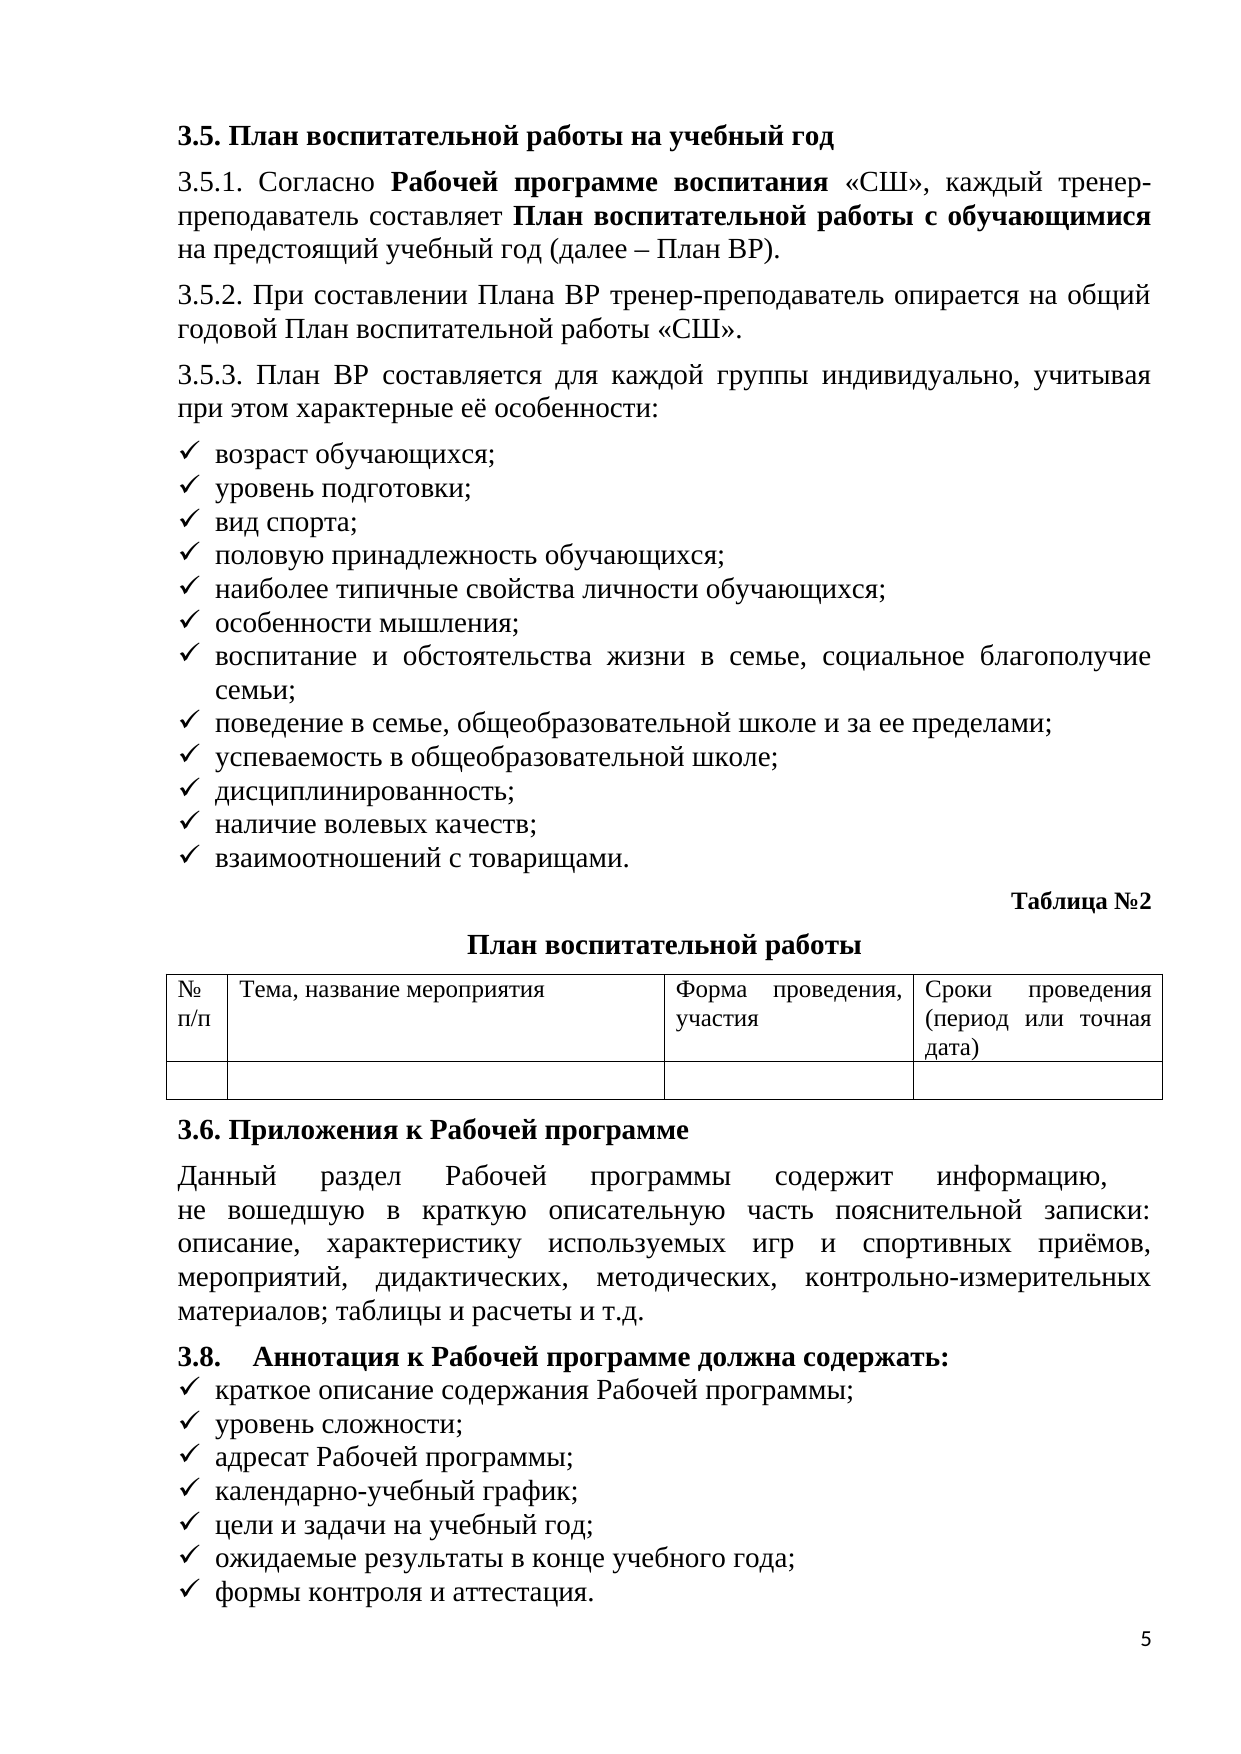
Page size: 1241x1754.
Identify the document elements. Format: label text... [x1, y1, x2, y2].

list половую принадлежность обучающихся; [177, 537, 1152, 571]
list дисциплинированность; [177, 773, 1152, 806]
list цели и задачи на учебный год; [177, 1507, 1152, 1540]
table_cell [228, 1062, 664, 1099]
text План воспитательной работы [177, 927, 1152, 961]
text 3.5.3. План ВР составляется для каждой группы индивидуально, учитывая при этом характерные её особенности: [177, 357, 1152, 424]
list наличие волевых качеств; [177, 806, 1152, 840]
text Данный раздел Рабочей программы содержит информацию, не вошедшую в краткую описательную часть пояснительной записки: описание, характеристику используемых игр и спортивных приёмов, мероприятий, дидактических, методических, контрольно-измерительных материалов; таблицы и расчеты и т.д. [177, 1158, 1152, 1326]
list адресат Рабочей программы; [177, 1439, 1152, 1473]
list Аннотация к Рабочей программе должна содержать: [177, 1339, 1152, 1372]
list воспитание и обстоятельства жизни в семье, социальное благополучие семьи; [177, 638, 1152, 706]
list успеваемость в общеобразовательной школе; [177, 739, 1152, 773]
table_header Сроки проведения (период или точная дата) [914, 975, 1162, 1061]
text 3.6. Приложения к Рабочей программе [177, 1112, 1152, 1146]
text 3.5. План воспитательной работы на учебный год [177, 118, 1152, 152]
list наиболее типичные свойства личности обучающихся; [177, 571, 1152, 605]
list взаимоотношений с товарищами. [177, 840, 1152, 874]
list вид спорта; [177, 504, 1152, 537]
table_header Форма проведения, участия [665, 975, 913, 1061]
list ожидаемые результаты в конце учебного года; [177, 1540, 1152, 1574]
list уровень сложности; [177, 1406, 1152, 1439]
text 3.5.2. При составлении Плана ВР тренер-преподаватель опирается на общий годовой План воспитательной работы «СШ». [177, 277, 1152, 344]
text Таблица №2 [177, 886, 1152, 915]
list возраст обучающихся; [177, 436, 1152, 470]
table_header Тема, название мероприятия [228, 975, 664, 1061]
table_cell [914, 1062, 1162, 1099]
list формы контроля и аттестация. [177, 1574, 1152, 1608]
text 3.5.1. Согласно Рабочей программе воспитания «СШ», каждый тренер-преподаватель составляет План воспитательной работы с обучающимися на предстоящий учебный год (далее – План ВР). [177, 164, 1152, 265]
table_header № п/п [167, 975, 227, 1061]
list краткое описание содержания Рабочей программы; [177, 1372, 1152, 1406]
list уровень подготовки; [177, 470, 1152, 504]
table_cell [665, 1062, 913, 1099]
table_cell [167, 1062, 227, 1099]
list календарно-учебный график; [177, 1473, 1152, 1507]
list поведение в семье, общеобразовательной школе и за ее пределами; [177, 706, 1152, 739]
list особенности мышления; [177, 605, 1152, 638]
